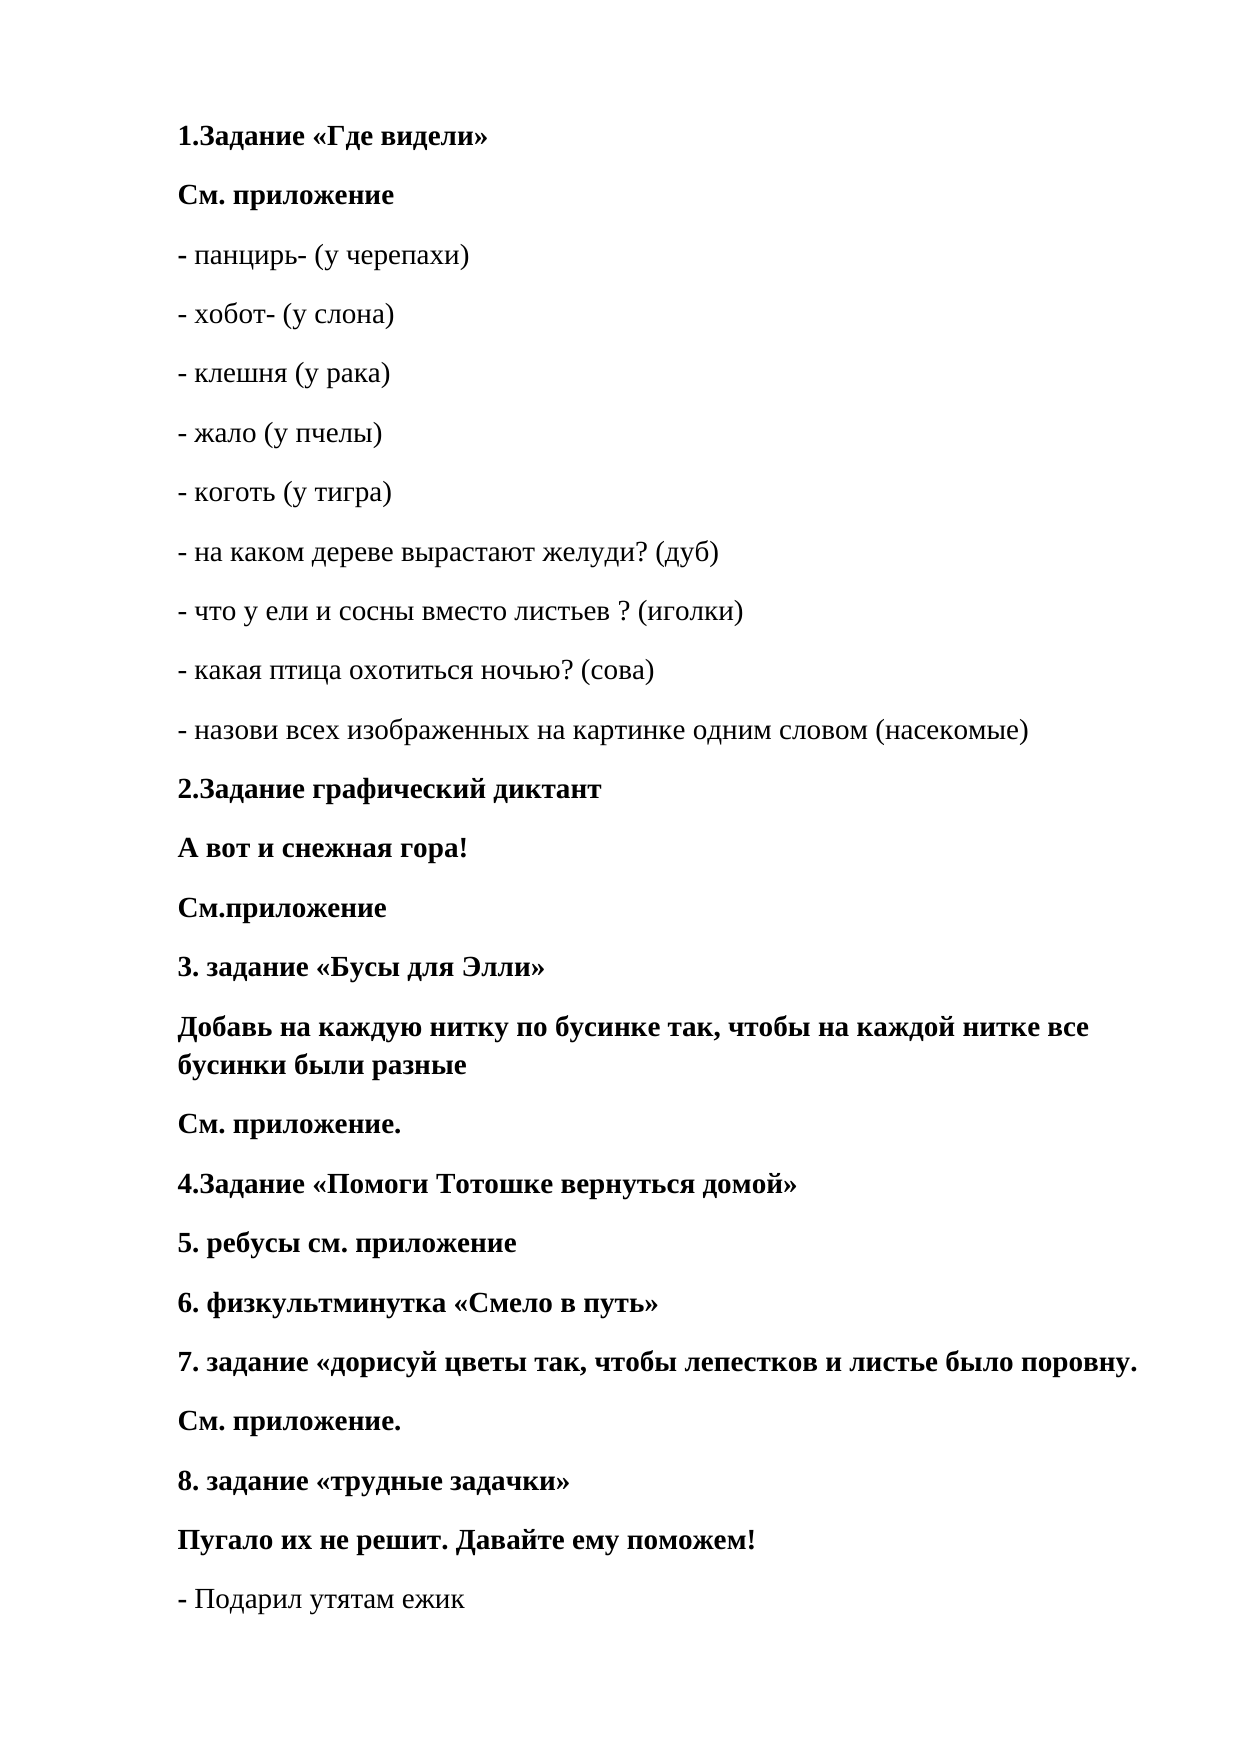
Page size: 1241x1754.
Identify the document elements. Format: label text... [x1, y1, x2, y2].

text - панцирь- (у черепахи) [177, 237, 1152, 270]
text - клешня (у рака) [177, 356, 1152, 389]
text См. приложение [177, 177, 1152, 211]
text См. приложение. [177, 1107, 1152, 1140]
text 2.Задание графический диктант [177, 771, 1152, 805]
text Пугало их не решит. Давайте ему поможем! [177, 1522, 1152, 1556]
text Добавь на каждую нитку по бусинке так, чтобы на каждой нитке все бусинки были разные [177, 1009, 1152, 1081]
text - хобот- (у слона) [177, 296, 1152, 330]
text 4.Задание «Помоги Тотошке вернуться домой» [177, 1166, 1152, 1199]
text - коготь (у тигра) [177, 474, 1152, 508]
text - на каком дереве вырастают желуди? (дуб) [177, 534, 1152, 567]
text 3. задание «Бусы для Элли» [177, 949, 1152, 983]
text 1.Задание «Где видели» [177, 118, 1152, 152]
text 7. задание «дорисуй цветы так, чтобы лепестков и листье было поровну. [177, 1344, 1152, 1378]
text - назови всех изображенных на картинке одним словом (насекомые) [177, 712, 1152, 745]
text - Подарил утятам ежик [177, 1582, 1152, 1615]
text - жало (у пчелы) [177, 415, 1152, 448]
text - что у ели и сосны вместо листьев ? (иголки) [177, 593, 1152, 627]
text А вот и снежная гора! [177, 831, 1152, 864]
text 5. ребусы см. приложение [177, 1225, 1152, 1259]
text См. приложение. [177, 1403, 1152, 1437]
text 8. задание «трудные задачки» [177, 1463, 1152, 1496]
text 6. физкультминутка «Смело в путь» [177, 1285, 1152, 1318]
text - какая птица охотиться ночью? (сова) [177, 652, 1152, 686]
text См.приложение [177, 890, 1152, 923]
